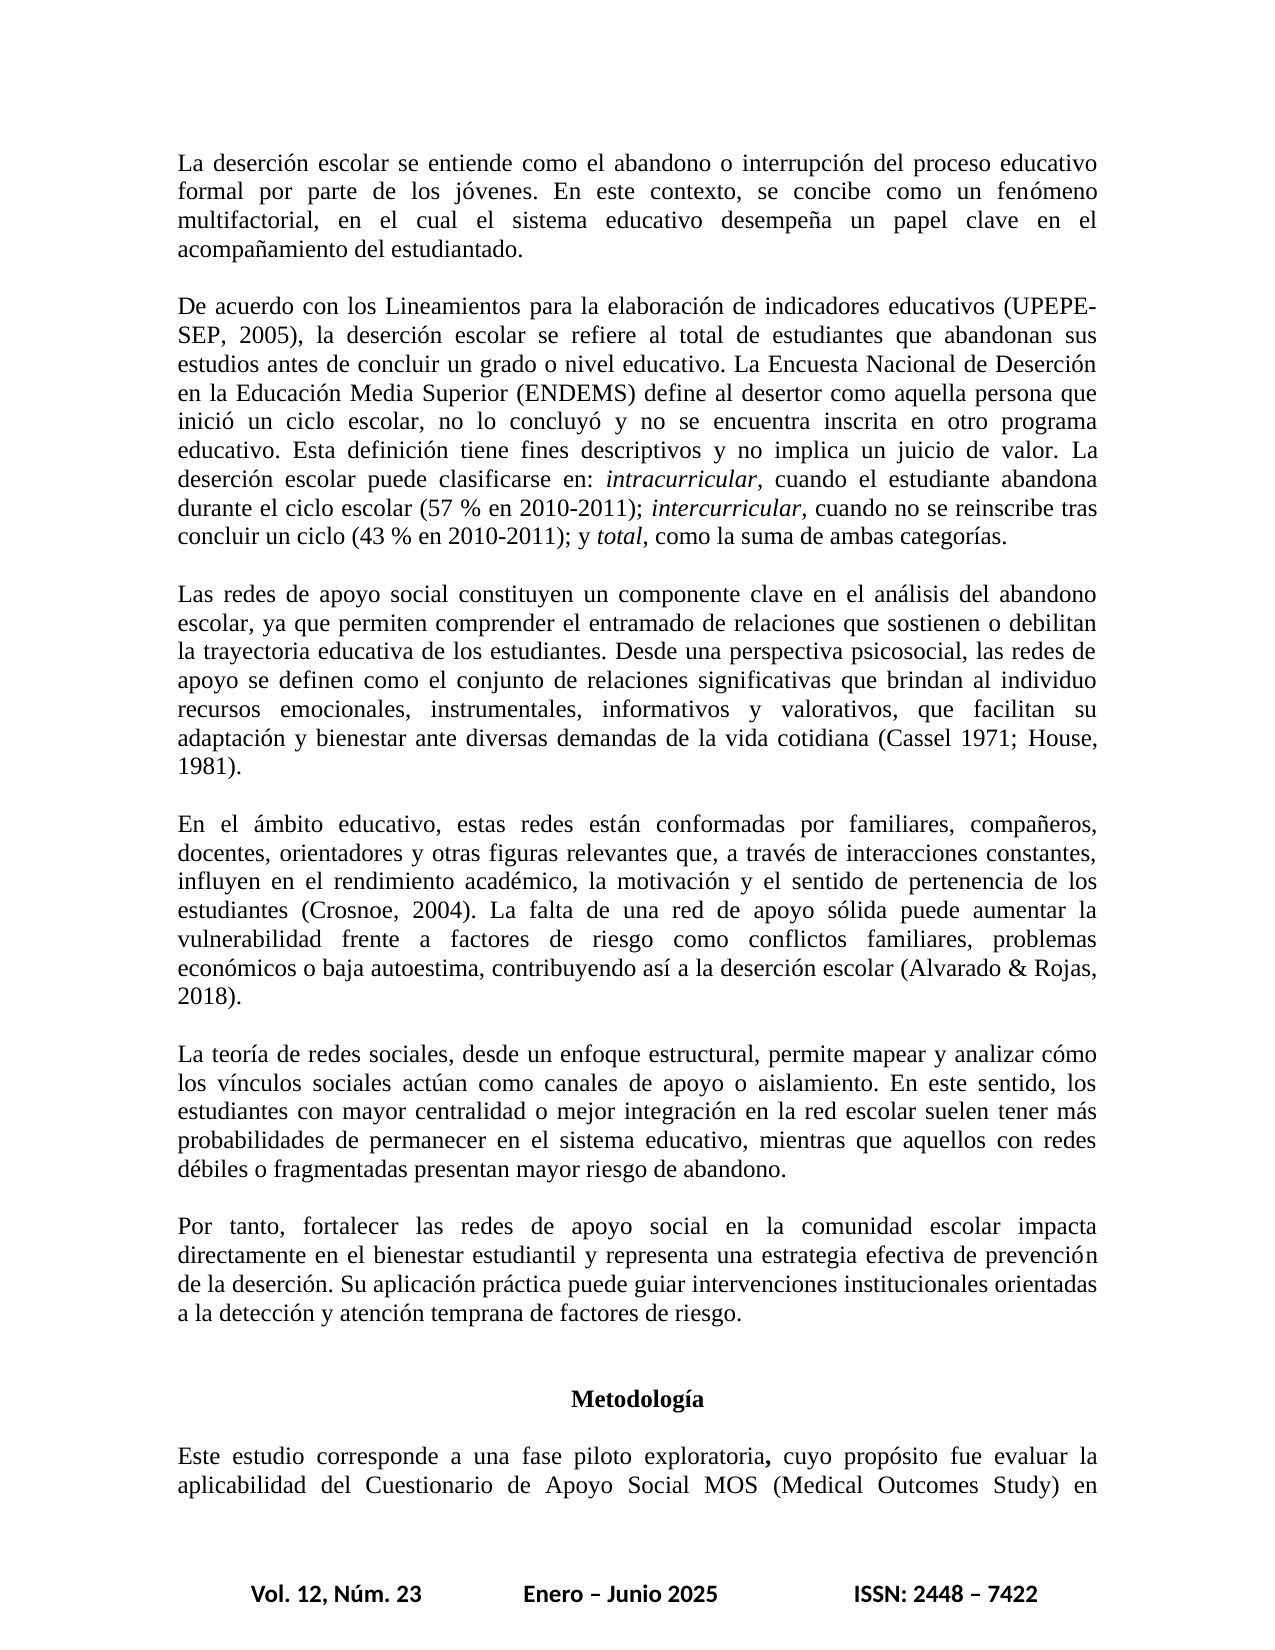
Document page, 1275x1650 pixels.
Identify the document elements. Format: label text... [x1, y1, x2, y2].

text Metodología [177, 1384, 1098, 1413]
text La teoría de redes sociales, desde un enfoque estructural, permite mapear y analizar cómo los vínculos sociales actúan como canales de apoyo o aislamiento. En este sentido, los estudiantes con mayor centralidad o mejor integración en la red escolar suelen tener más probabilidades de permanecer en el sistema educativo, mientras que aquellos con redes débiles o fragmentadas presentan mayor riesgo de abandono. [177, 1039, 1098, 1183]
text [177, 1441, 1098, 1499]
text De acuerdo con los Lineamientos para la elaboración de indicadores educativos (UPEPE-SEP, 2005), la deserción escolar se refiere al total de estudiantes que abandonan sus estudios antes de concluir un grado o nivel educativo. La Encuesta Nacional de Deserción en la Educación Media Superior (ENDEMS) define al desertor como aquella persona que inició un ciclo escolar, no lo concluyó y no se encuentra inscrita en otro programa educativo. Esta definición tiene fines descriptivos y no implica un juicio de valor. La deserción escolar puede clasificarse en: intracurricular, cuando el estudiante abandona durante el ciclo escolar (57 % en 2010-2011); intercurricular, cuando no se reinscribe tras concluir un ciclo (43 % en 2010-2011); y total, como la suma de ambas categorías. [177, 291, 1098, 550]
text La deserción escolar se entiende como el abandono o interrupción del proceso educativo formal por parte de los jóvenes. En este contexto, se concibe como un fenómeno multifactorial, en el cual el sistema educativo desempeña un papel clave en el acompañamiento del estudiantado. [177, 148, 1098, 263]
text Las redes de apoyo social constituyen un componente clave en el análisis del abandono escolar, ya que permiten comprender el entramado de relaciones que sostienen o debilitan la trayectoria educativa de los estudiantes. Desde una perspectiva psicosocial, las redes de apoyo se definen como el conjunto de relaciones significativas que brindan al individuo recursos emocionales, instrumentales, informativos y valorativos, que facilitan su adaptación y bienestar ante diversas demandas de la vida cotidiana (Cassel 1971; House, 1981). [177, 579, 1098, 780]
text Por tanto, fortalecer las redes de apoyo social en la comunidad escolar impacta directamente en el bienestar estudiantil y representa una estrategia efectiva de prevención de la deserción. Su aplicación práctica puede guiar intervenciones institucionales orientadas a la detección y atención temprana de factores de riesgo. [177, 1211, 1098, 1326]
text En el ámbito educativo, estas redes están conformadas por familiares, compañeros, docentes, orientadores y otras figuras relevantes que, a través de interacciones constantes, influyen en el rendimiento académico, la motivación y el sentido de pertenencia de los estudiantes (Crosnoe, 2004). La falta de una red de apoyo sólida puede aumentar la vulnerabilidad frente a factores de riesgo como conflictos familiares, problemas económicos o baja autoestima, contribuyendo así a la deserción escolar (Alvarado & Rojas, 2018). [177, 809, 1098, 1010]
